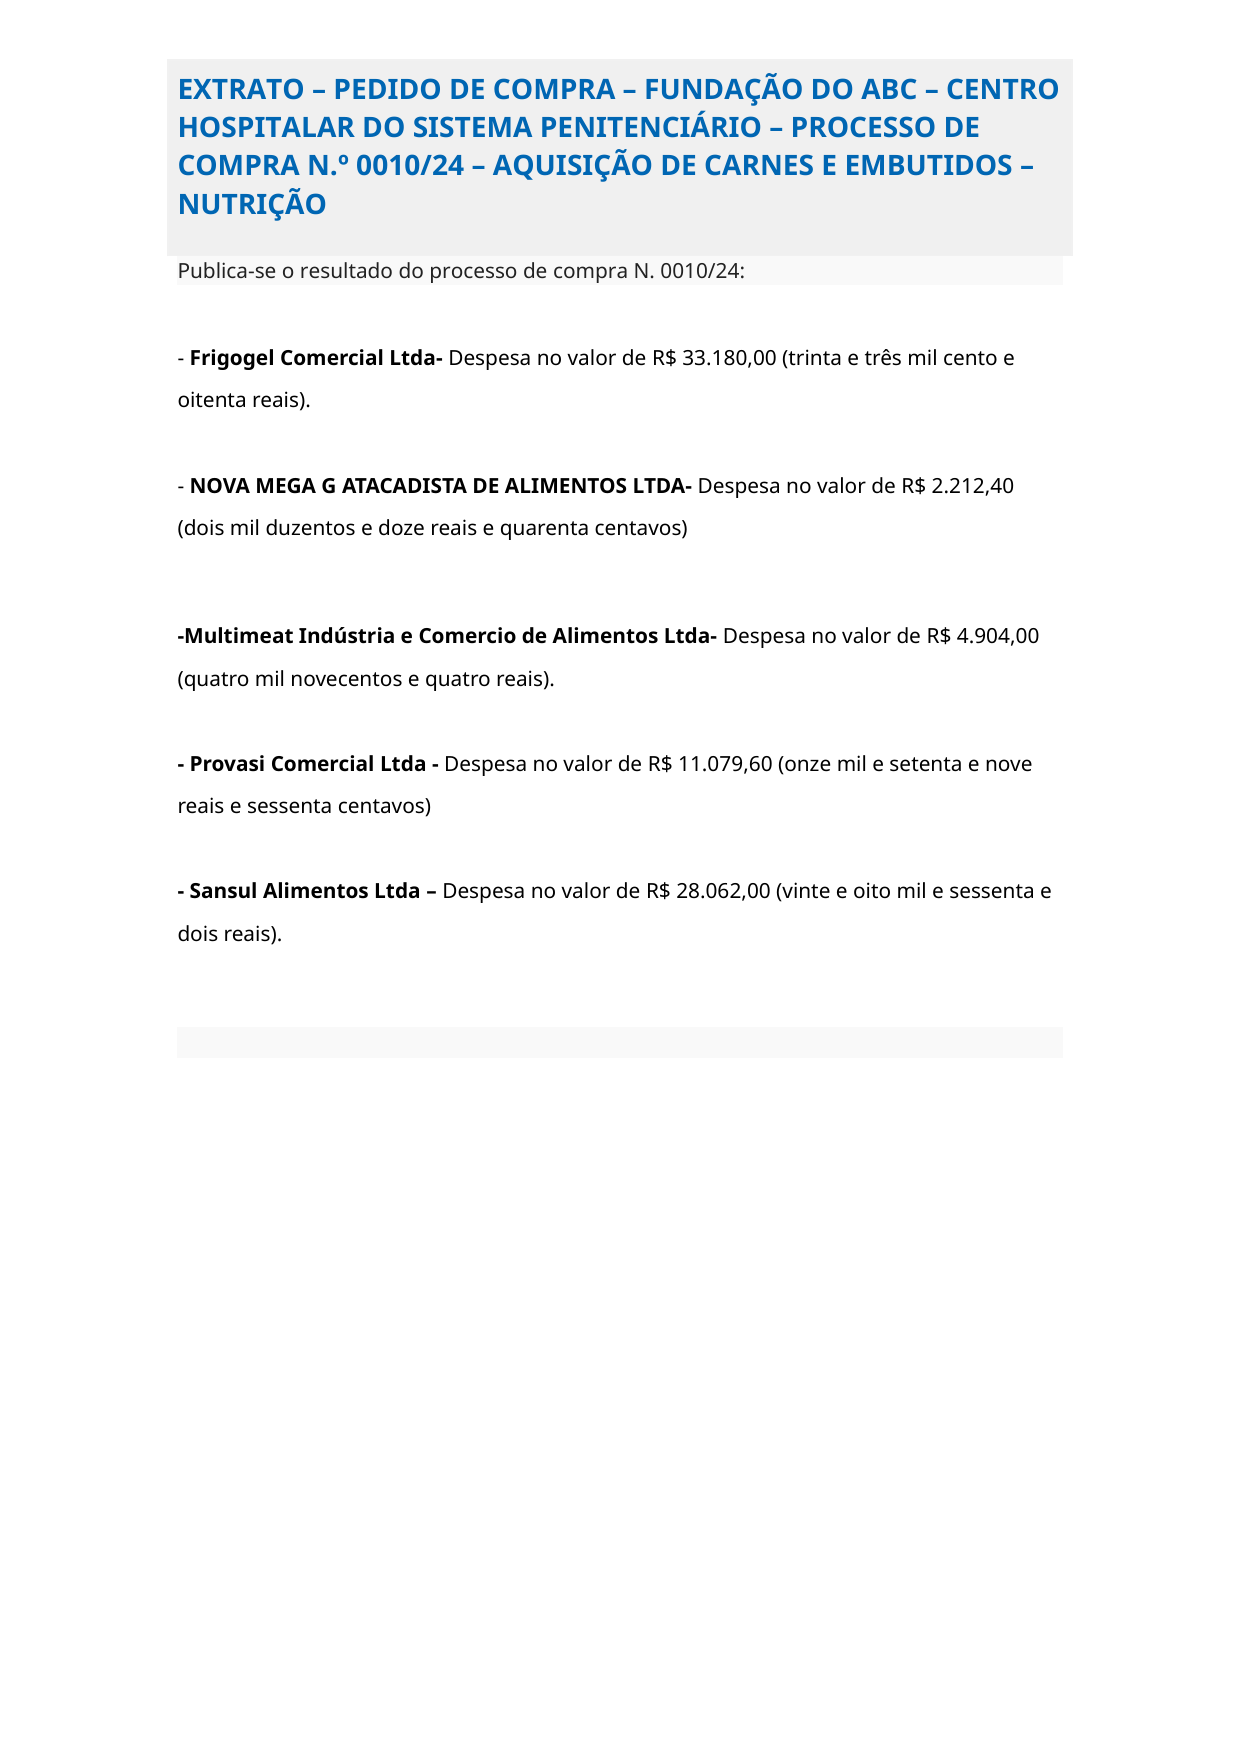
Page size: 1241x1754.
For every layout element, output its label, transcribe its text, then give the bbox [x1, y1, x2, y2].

text -Multimeat Indústria e Comercio de Alimentos Ltda- Despesa no valor de R$ 4.904,00 (quatro mil novecentos e quatro reais). - Provasi Comercial Ltda - Despesa no valor de R$ 11.079,60 (onze mil e setenta e nove reais e sessenta centavos) - Sansul Alimentos Ltda – Despesa no valor de R$ 28.062,00 (vinte e oito mil e sessenta e dois reais). [177, 621, 1063, 994]
text - Frigogel Comercial Ltda- Despesa no valor de R$ 33.180,00 (trinta e três mil cento e oitenta reais). - NOVA MEGA G ATACADISTA DE ALIMENTOS LTDA- Despesa no valor de R$ 2.212,40 (dois mil duzentos e doze reais e quarenta centavos) [177, 300, 1063, 589]
text Publica-se o resultado do processo de compra N. 0010/24: [177, 256, 1063, 285]
text EXTRATO – PEDIDO DE COMPRA – FUNDAÇÃO DO ABC – CENTRO HOSPITALAR DO SISTEMA PENITENCIÁRIO – PROCESSO DE COMPRA N.º 0010/24 – AQUISIÇÃO DE CARNES E EMBUTIDOS – NUTRIÇÃO [169, 61, 1071, 212]
